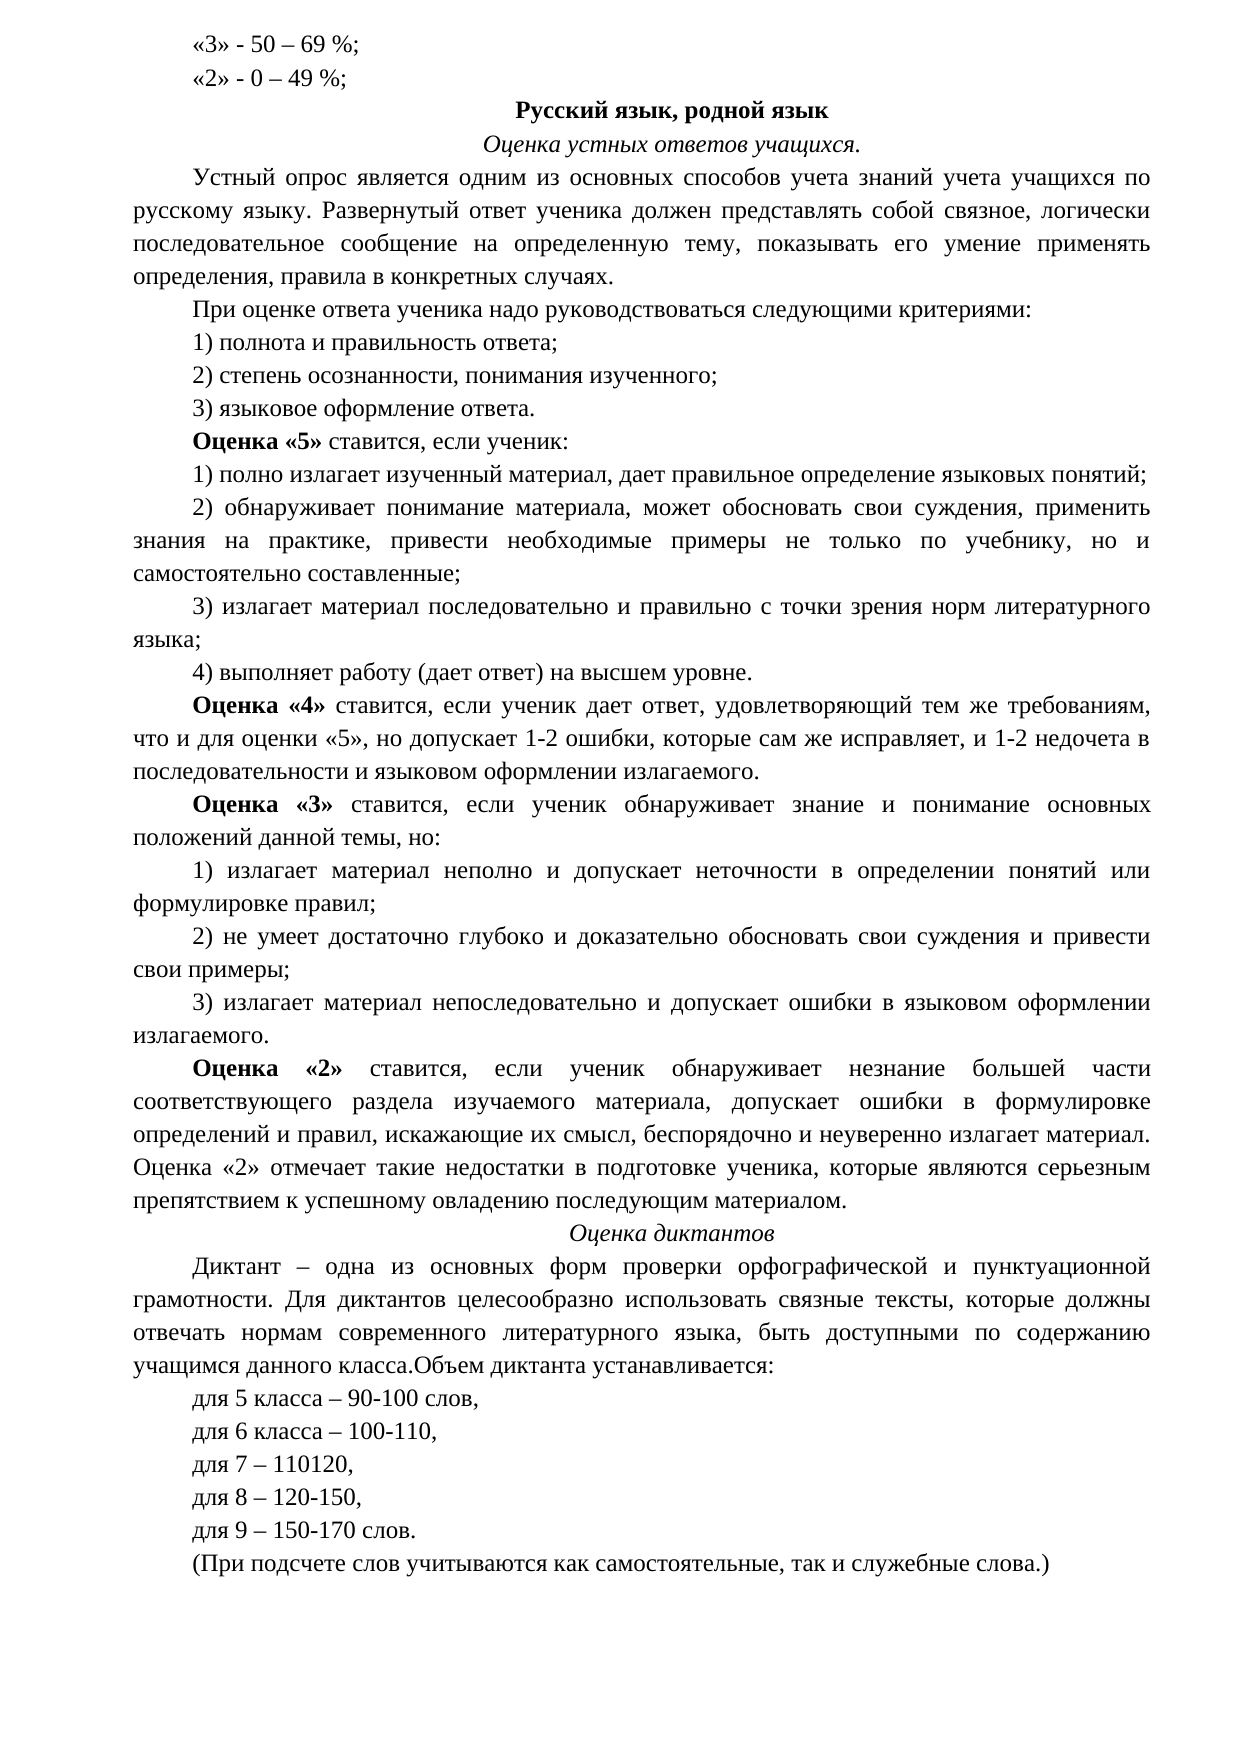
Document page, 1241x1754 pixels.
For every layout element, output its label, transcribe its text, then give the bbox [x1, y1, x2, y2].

text 2) не умеет достаточно глубоко и доказательно обосновать свои суждения и привести свои примеры; [133, 921, 1152, 983]
text Устный опрос является одним из основных способов учета знаний учета учащихся по русскому языку. Развернутый ответ ученика должен представлять собой связное, логически последовательное сообщение на определенную тему, показывать его умение применять определения, правила в конкретных случаях. [133, 162, 1152, 289]
text для 6 класса – 100-110, [133, 1416, 1152, 1445]
text для 9 – 150-170 слов. [133, 1516, 1152, 1544]
text Оценка устных ответов учащихся. [133, 129, 1152, 157]
text Диктант – одна из основных форм проверки орфографической и пунктуационной грамотности. Для диктантов целесообразно использовать связные тексты, которые должны отвечать нормам современного литературного языка, быть доступными по содержанию учащимся данного класса.Объем диктанта устанавливается: [133, 1251, 1152, 1379]
text Оценка «4» ставится, если ученик дает ответ, удовлетворяющий тем же требованиям, что и для оценки «5», но допускает 1-2 ошибки, которые сам же исправляет, и 1-2 недочета в последовательности и языковом оформлении излагаемого. [133, 690, 1152, 785]
text для 5 класса – 90-100 слов, [133, 1383, 1152, 1412]
text 2) степень осознанности, понимания изученного; [133, 360, 1152, 388]
text 1) излагает материал неполно и допускает неточности в определении понятий или формулировке правил; [133, 855, 1152, 917]
text 2) обнаруживает понимание материала, может обосновать свои суждения, применить знания на практике, привести необходимые примеры не только по учебнику, но и самостоятельно составленные; [133, 492, 1152, 587]
text 1) полнота и правильность ответа; [133, 327, 1152, 356]
text Оценка «3» ставится, если ученик обнаруживает знание и понимание основных положений данной темы, но: [133, 789, 1152, 851]
text 4) выполняет работу (дает ответ) на высшем уровне. [133, 657, 1152, 686]
text Оценка диктантов [133, 1218, 1152, 1247]
text для 8 – 120-150, [133, 1482, 1152, 1511]
text 1) полно излагает изученный материал, дает правильное определение языковых понятий; [133, 459, 1152, 488]
text для 7 – 110120, [133, 1449, 1152, 1478]
text 3) языковое оформление ответа. [133, 393, 1152, 422]
text (При подсчете слов учитываются как самостоятельные, так и служебные слова.) [133, 1548, 1152, 1577]
text 3) излагает материал непоследовательно и допускает ошибки в языковом оформлении излагаемого. [133, 987, 1152, 1049]
text «2» - 0 – 49 %; [133, 63, 1152, 91]
text 3) излагает материал последовательно и правильно с точки зрения норм литературного языка; [133, 591, 1152, 653]
text «3» - 50 – 69 %; [133, 29, 1152, 58]
text При оценке ответа ученика надо руководствоваться следующими критериями: [133, 294, 1152, 322]
text Русский язык, родной язык [133, 96, 1152, 124]
text Оценка «5» ставится, если ученик: [133, 426, 1152, 454]
text Оценка «2» ставится, если ученик обнаруживает незнание большей части соответствующего раздела изучаемого материала, допускает ошибки в формулировке определений и правил, искажающие их смысл, беспорядочно и неуверенно излагает материал. Оценка «2» отмечает такие недостатки в подготовке ученика, которые являются серьезным препятствием к успешному овладению последующим материалом. [133, 1053, 1152, 1214]
